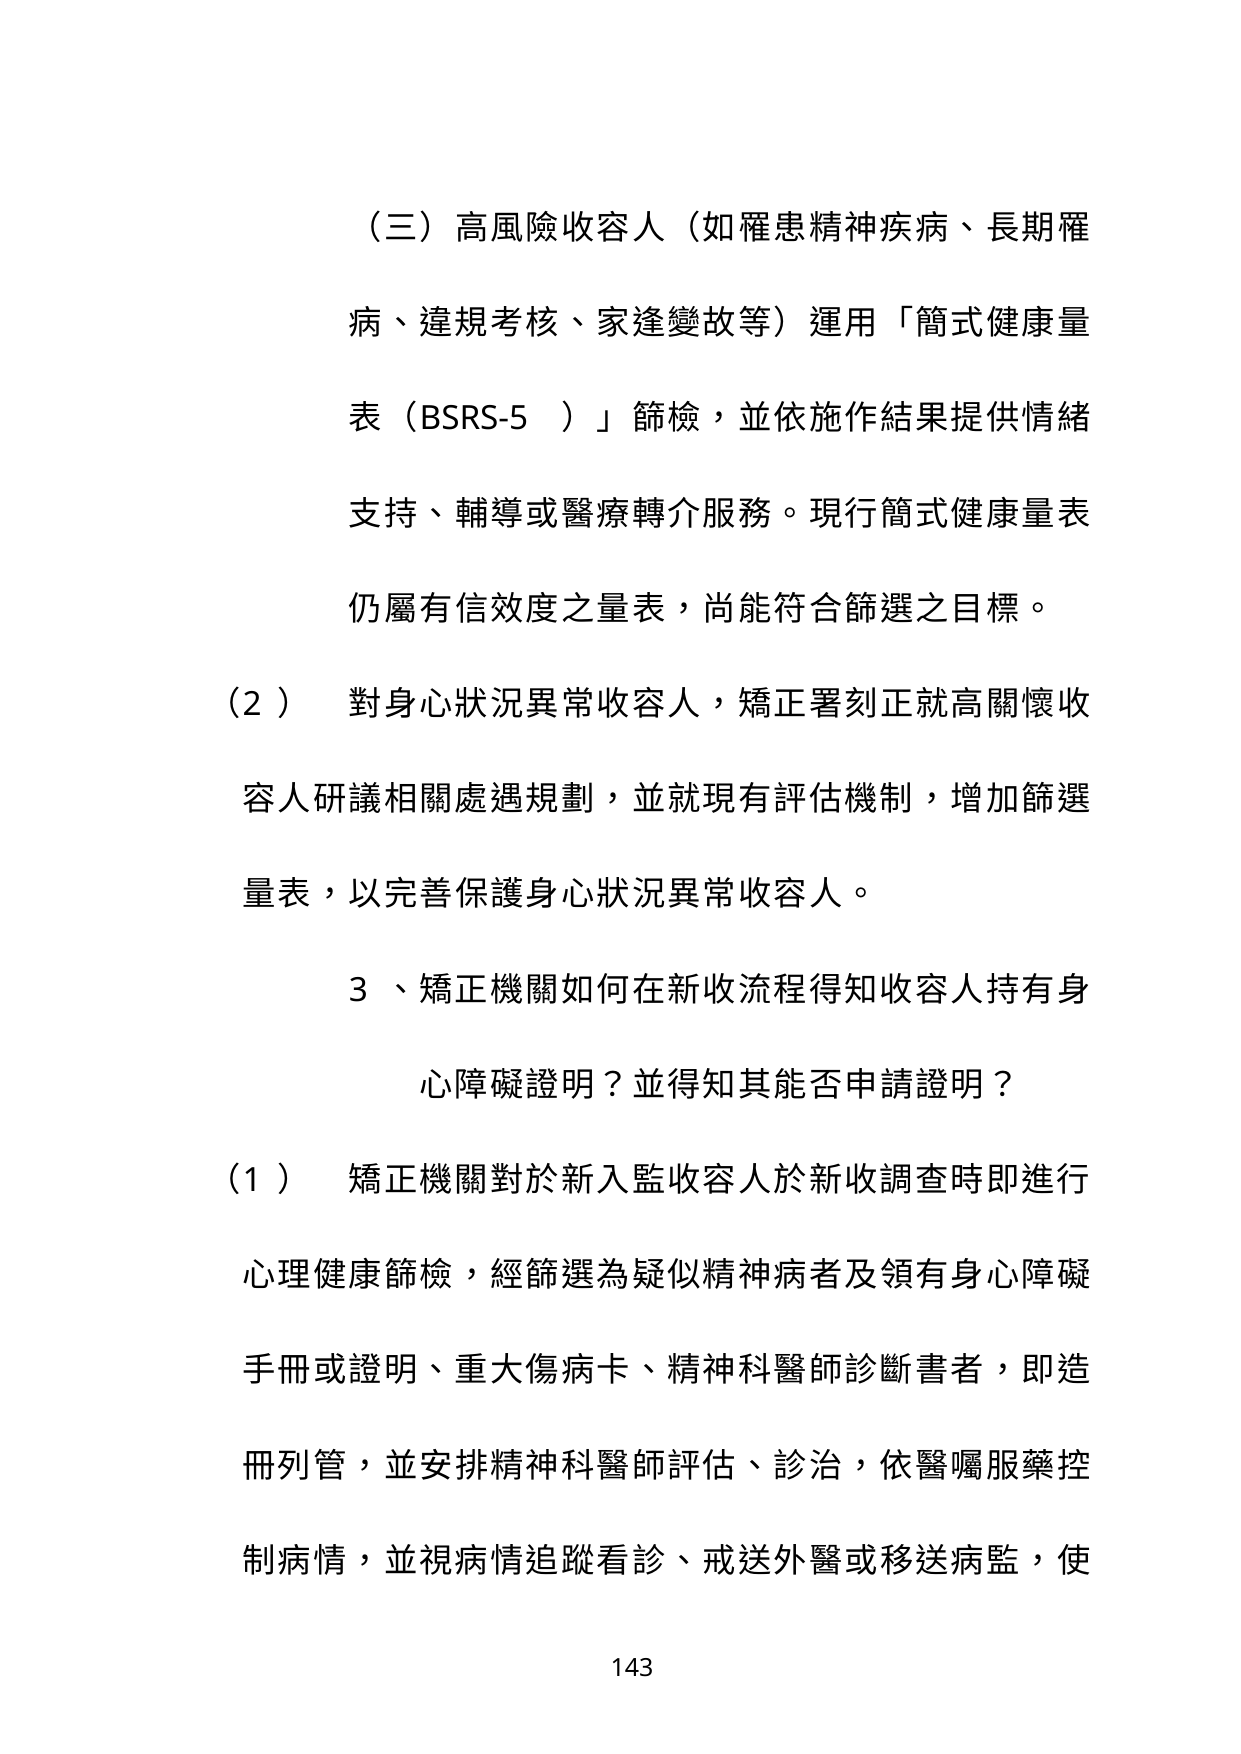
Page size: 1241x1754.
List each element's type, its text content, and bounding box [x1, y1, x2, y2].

subtitle 對身心狀況異常收容人，矯正署刻正就高關懷收容人研議相關處遇規劃，並就現有評估機制，增加篩選量表，以完善保護身心狀況異常收容人。 [188, 653, 1092, 939]
subtitle 矯正機關如何在新收流程得知收容人持有身心障礙證明？並得知其能否申請證明？ [334, 939, 1092, 1129]
subtitle 矯正機關對於新入監收容人於新收調查時即進行心理健康篩檢，經篩選為疑似精神病者及領有身心障礙手冊或證明、重大傷病卡、精神科醫師診斷書者，即造冊列管，並安排精神科醫師評估、診治，依醫囑服藥控制病情，並視病情追蹤看診、戒送外醫或移送病監，使其能獲致妥善之照護。 [188, 1129, 1092, 1605]
